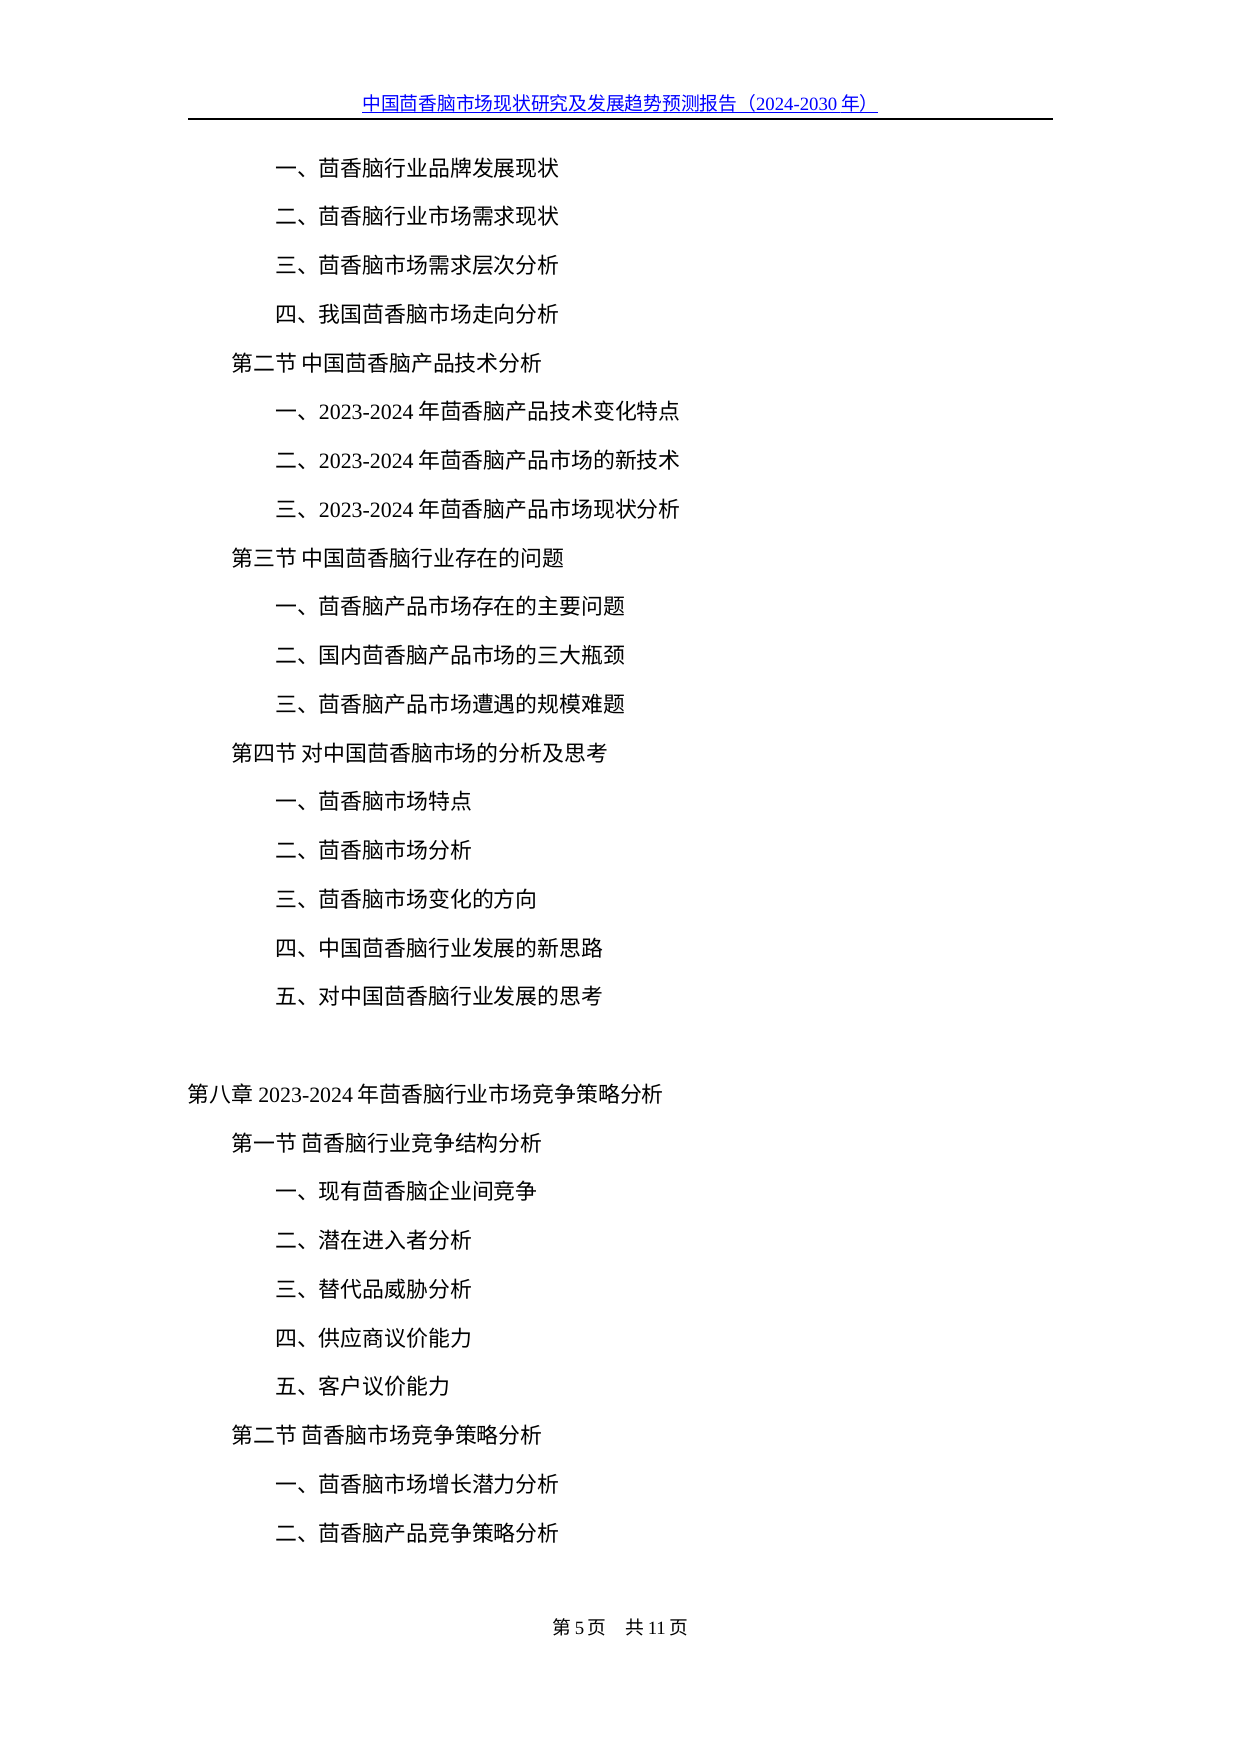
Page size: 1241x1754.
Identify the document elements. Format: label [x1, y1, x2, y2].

text [187, 150, 1053, 1548]
